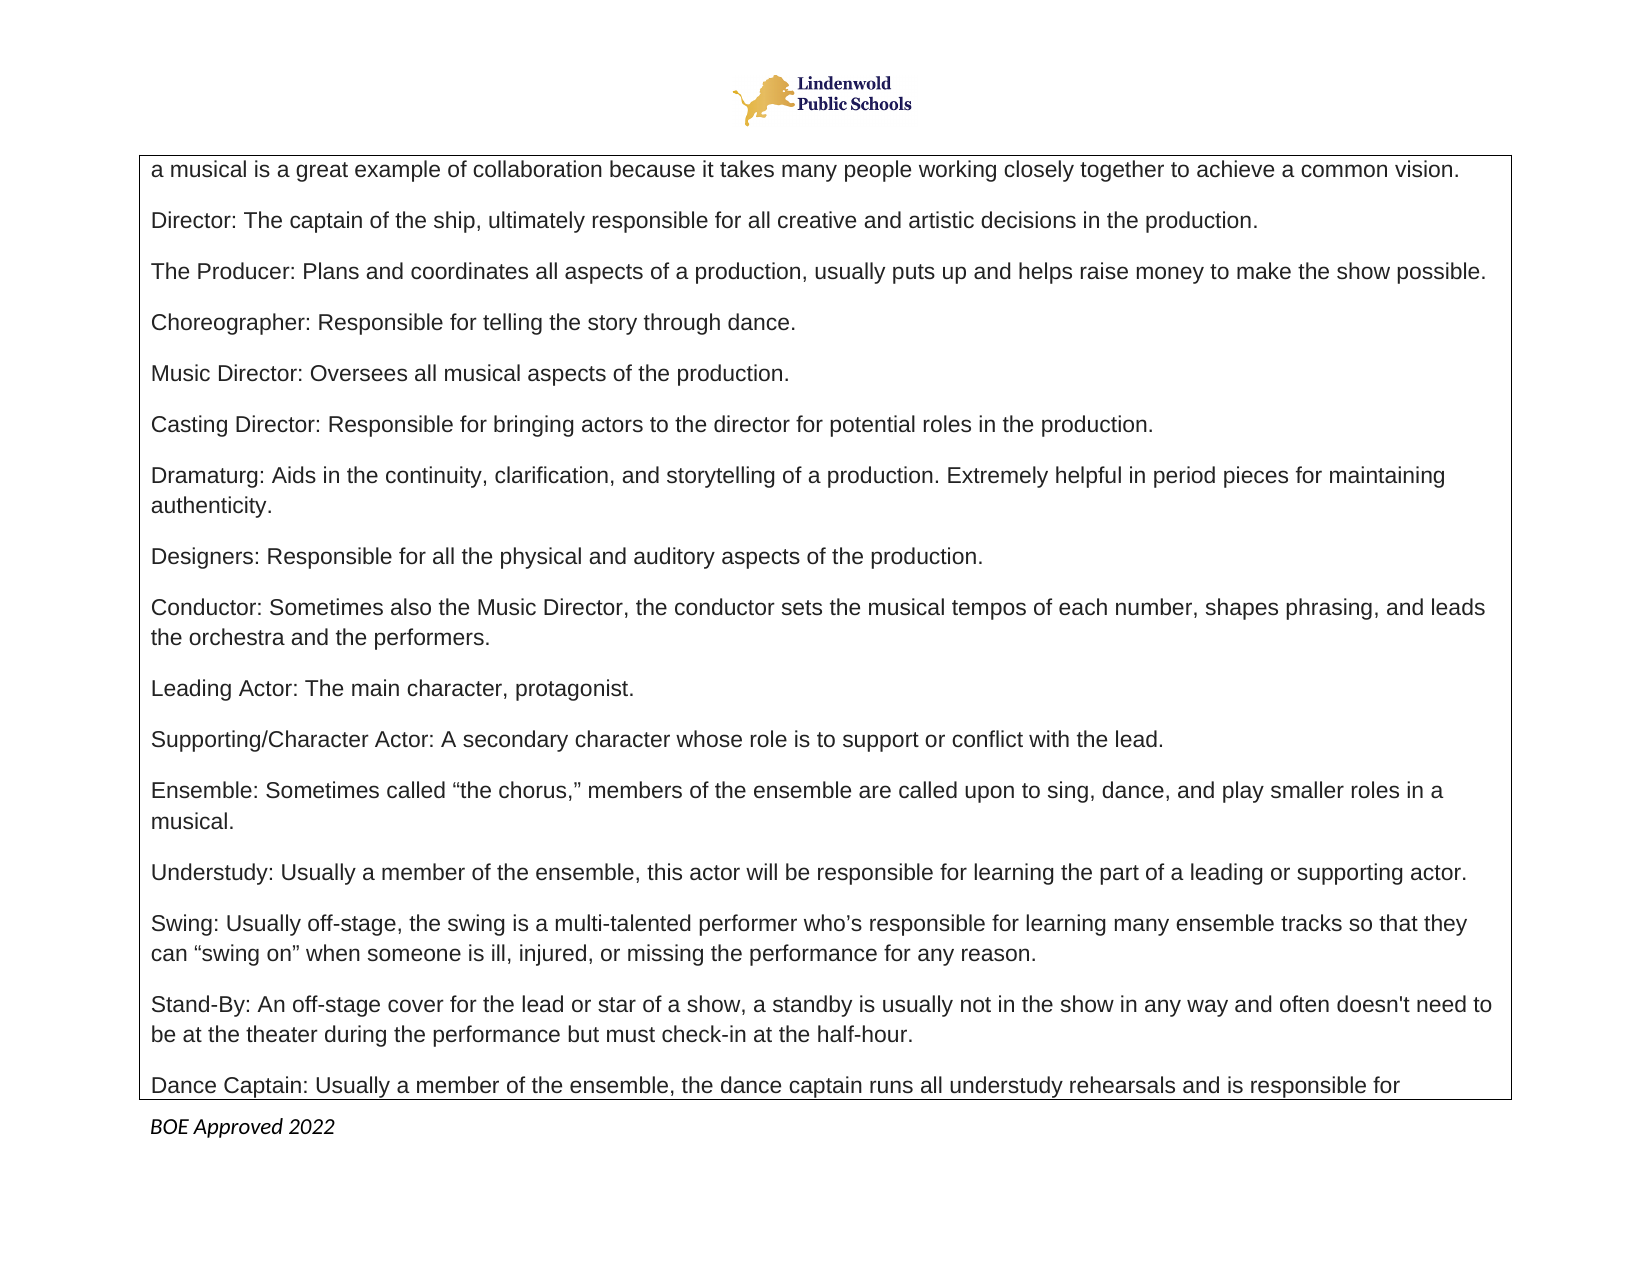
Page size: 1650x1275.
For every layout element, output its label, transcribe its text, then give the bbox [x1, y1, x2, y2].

picture [732, 75, 918, 127]
